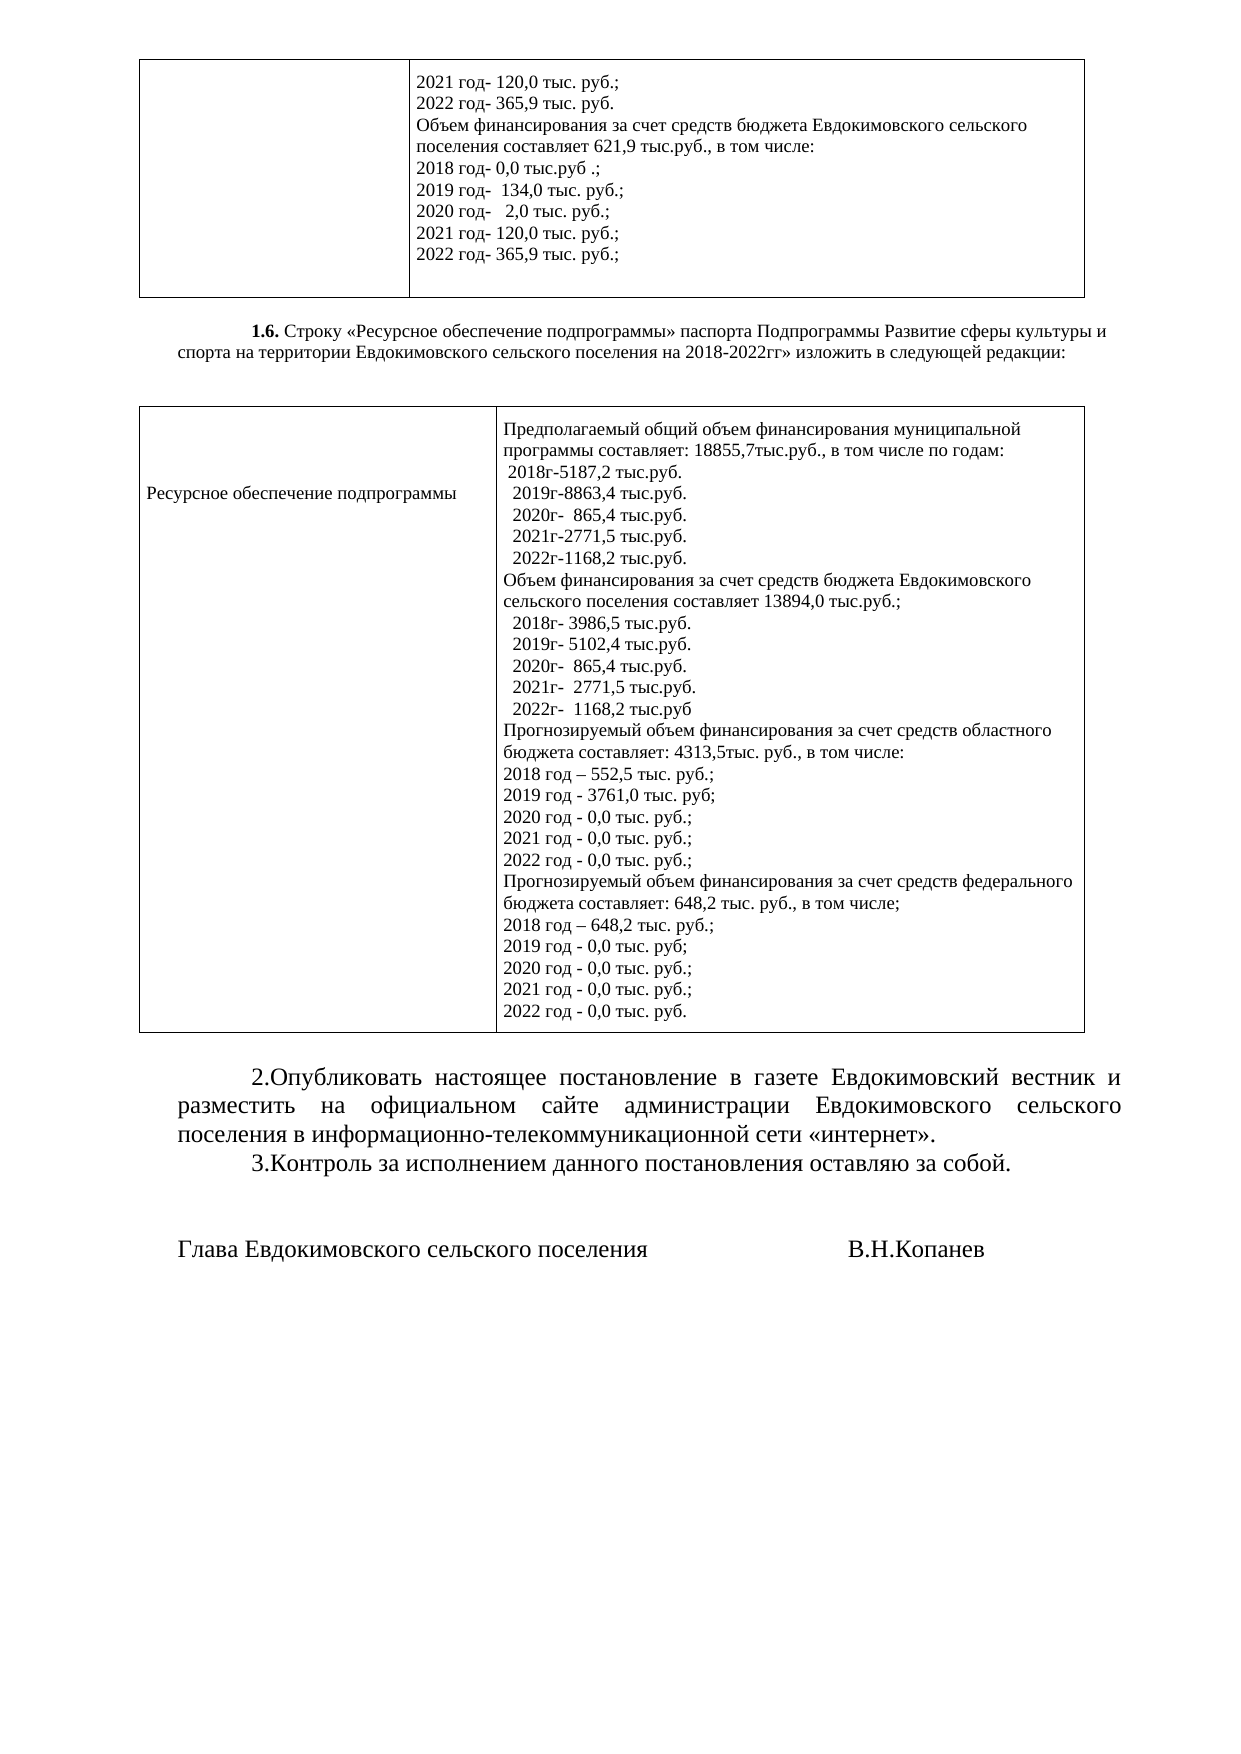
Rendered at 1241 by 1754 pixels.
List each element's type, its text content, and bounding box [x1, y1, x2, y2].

text 1.6. Строку «Ресурсное обеспечение подпрограммы» паспорта Подпрограммы Развитие сферы культуры и спорта на территории Евдокимовского сельского поселения на 2018-2022гг» изложить в следующей редакции: [177, 319, 1122, 363]
text 3.Контроль за исполнением данного постановления оставляю за собой. [177, 1148, 1122, 1177]
text 2.Опубликовать настоящее постановление в газете Евдокимовский вестник и разместить на официальном сайте администрации Евдокимовского сельского поселения в информационно-телекоммуникационной сети «интернет». [177, 1062, 1122, 1148]
text Глава Евдокимовского сельского поселения В.Н.Копанев [177, 1234, 1122, 1263]
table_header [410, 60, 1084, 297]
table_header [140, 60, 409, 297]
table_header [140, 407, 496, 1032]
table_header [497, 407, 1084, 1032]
